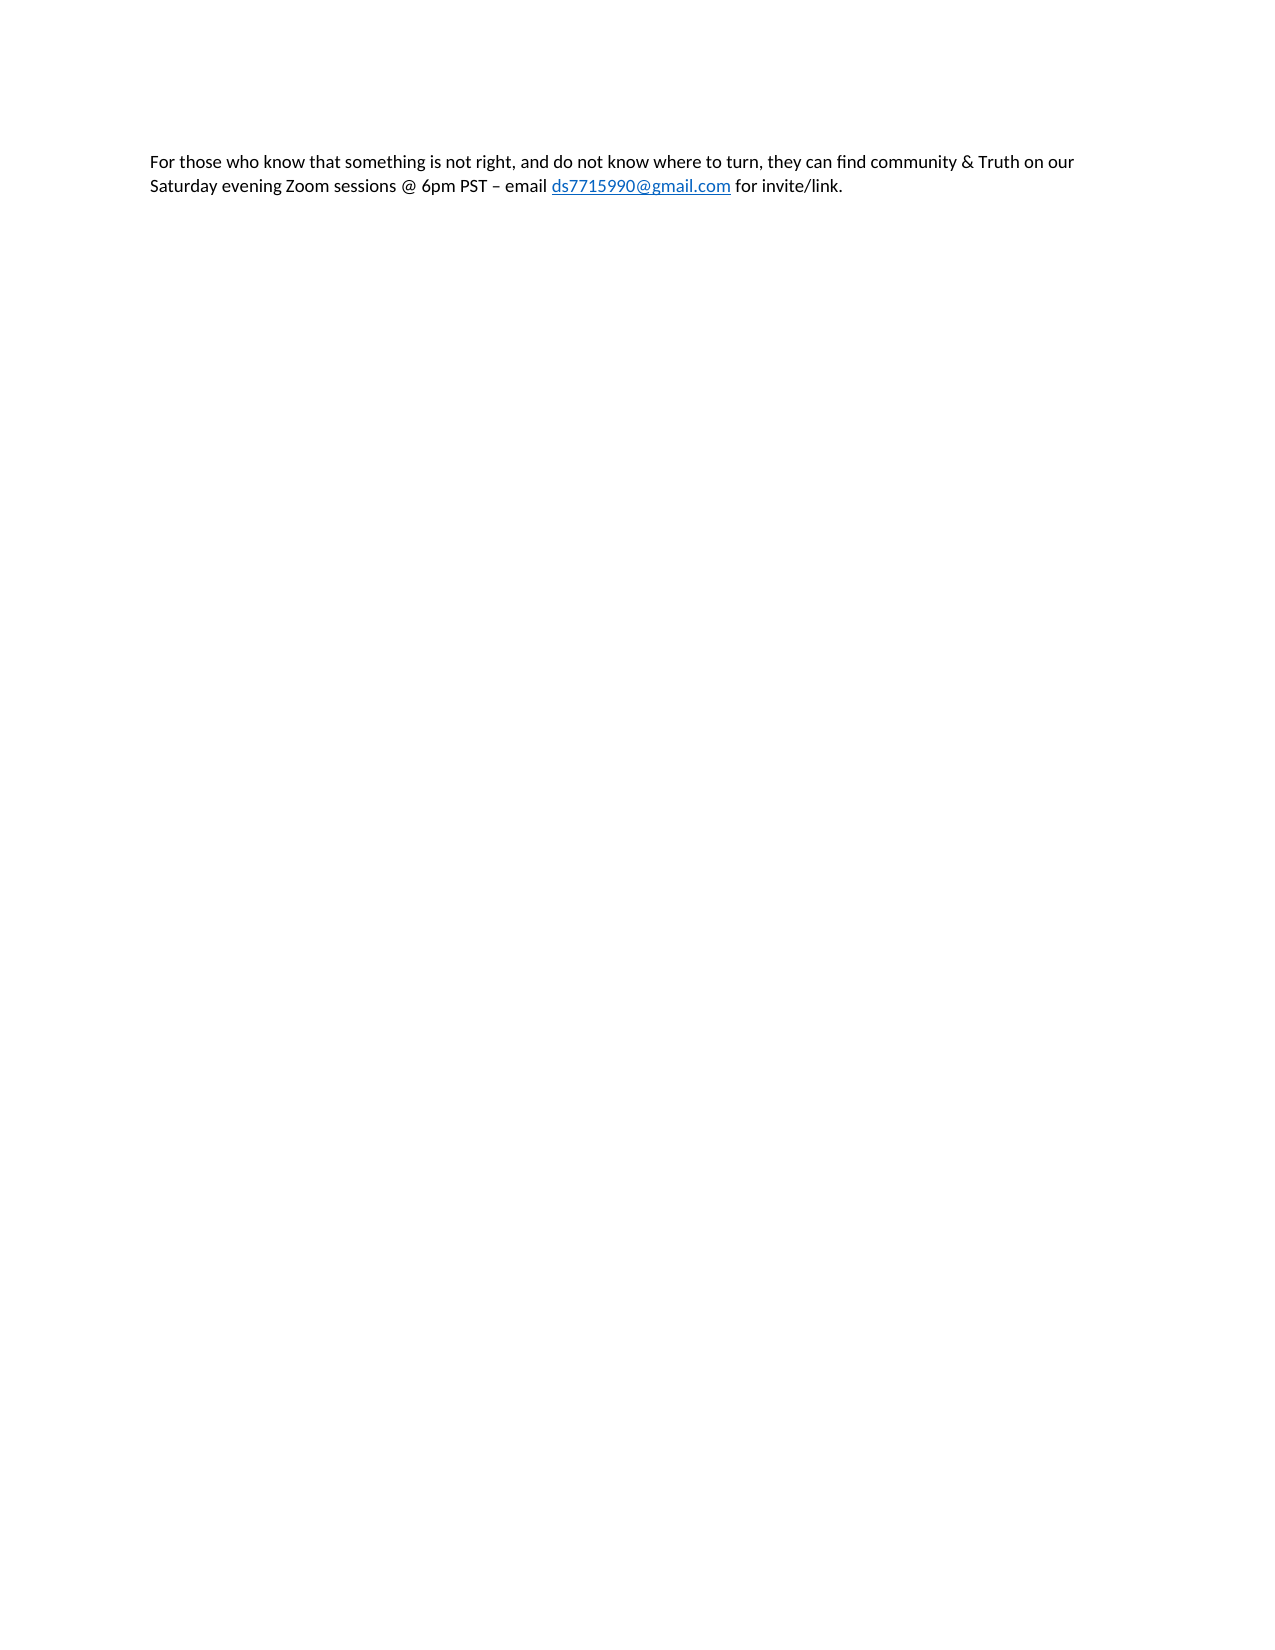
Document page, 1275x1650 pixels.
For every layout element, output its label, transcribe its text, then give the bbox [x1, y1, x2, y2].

text For those who know that something is not right, and do not know where to turn, they can find community & Truth on our Saturday evening Zoom sessions @ 6pm PST – email ds7715990@gmail.com for invite/link. [150, 150, 1125, 198]
